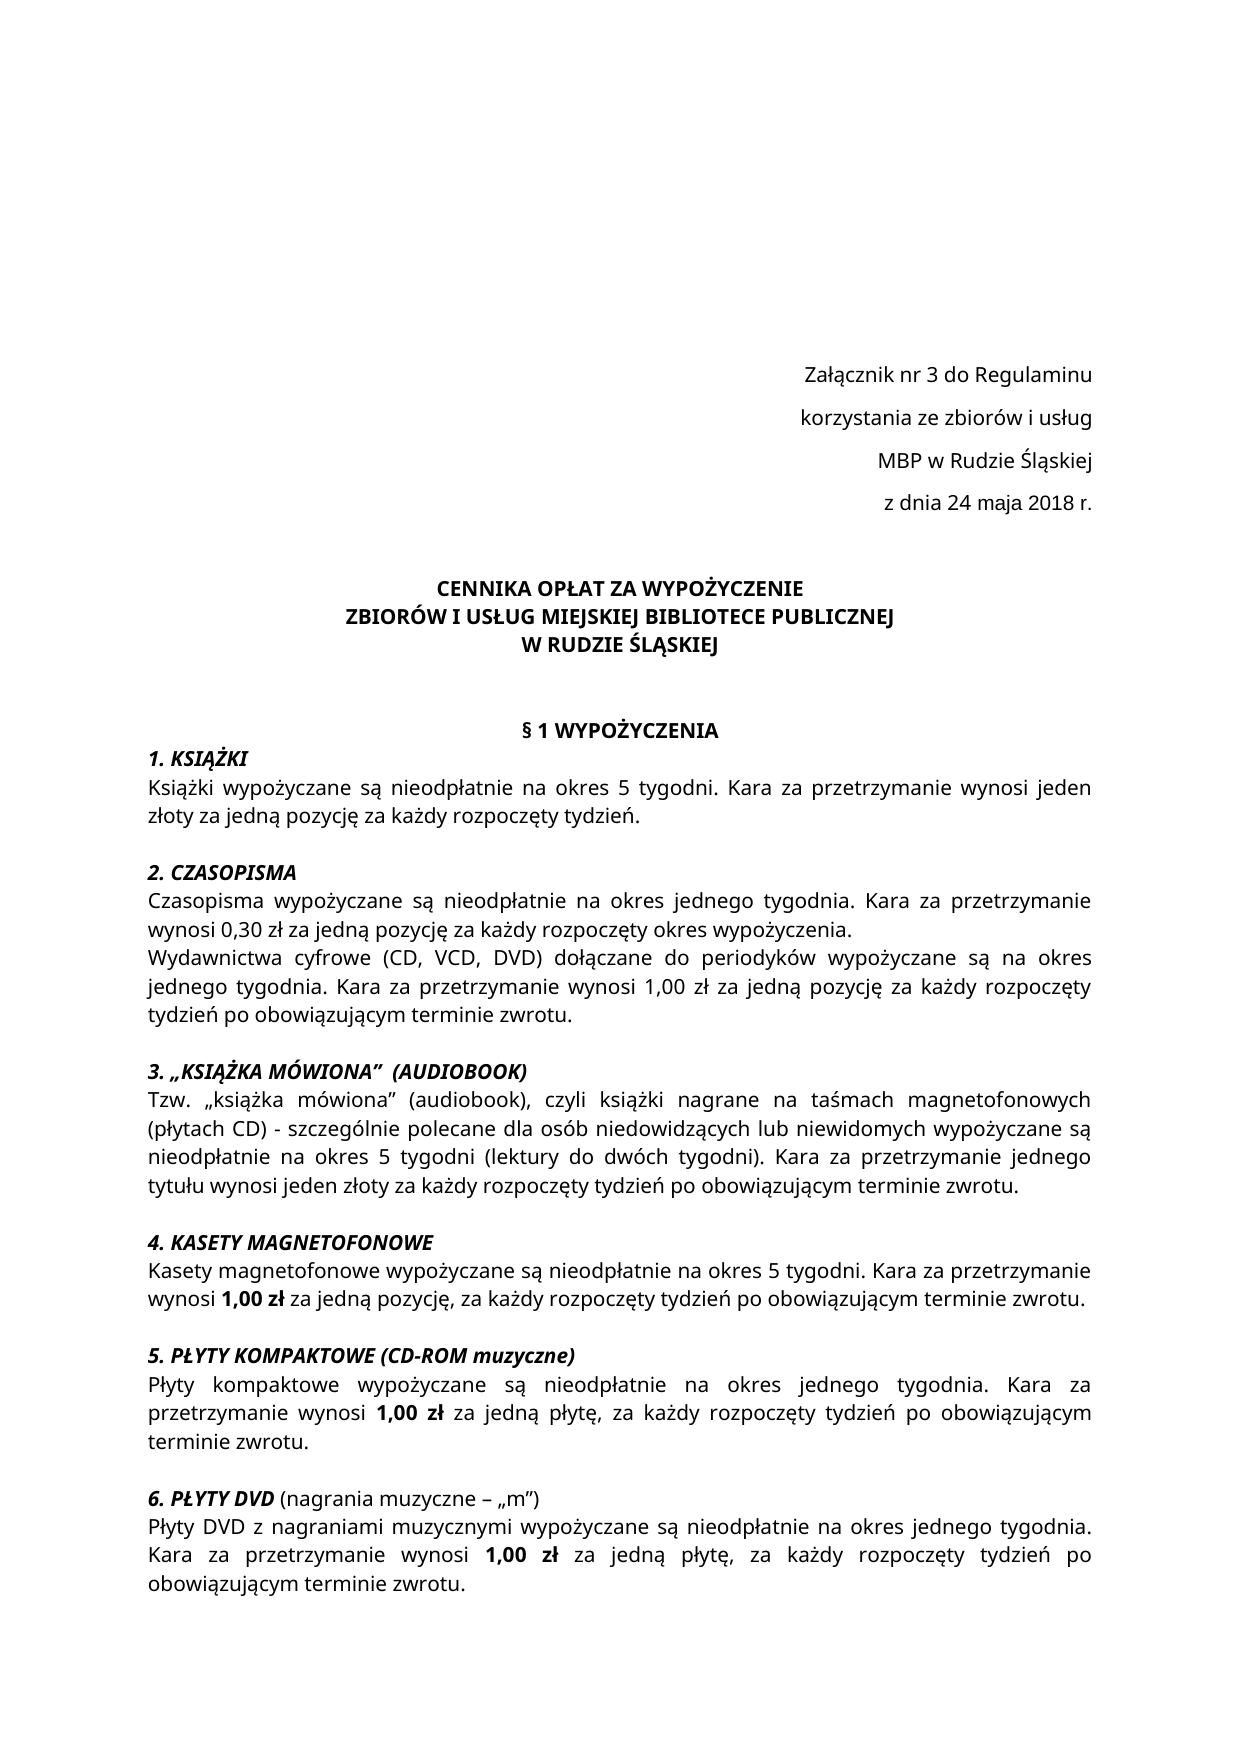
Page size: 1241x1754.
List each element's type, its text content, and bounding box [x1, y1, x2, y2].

text § 1 WYPOŻYCZENIA [148, 716, 1093, 744]
text 3. „KSIĄŻKA MÓWIONA” (AUDIOBOOK) [148, 1057, 1093, 1086]
text W RUDZIE ŚLĄSKIEJ [148, 631, 1093, 659]
text Załącznik nr 3 do Regulaminu [148, 361, 1093, 389]
text z dnia 24 maja 2018 r. [148, 488, 1093, 517]
text Płyty kompaktowe wypożyczane są nieodpłatnie na okres jednego tygodnia. Kara za przetrzymanie wynosi 1,00 zł za jedną płytę, za każdy rozpoczęty tydzień po obowiązującym terminie zwrotu. [148, 1370, 1093, 1455]
text Kasety magnetofonowe wypożyczane są nieodpłatnie na okres 5 tygodni. Kara za przetrzymanie wynosi 1,00 zł za jedną pozycję, za każdy rozpoczęty tydzień po obowiązującym terminie zwrotu. [148, 1256, 1093, 1313]
text MBP w Rudzie Śląskiej [148, 446, 1093, 474]
text ZBIORÓW I USŁUG MIEJSKIEJ BIBLIOTECE PUBLICZNEJ [148, 602, 1093, 631]
text Wydawnictwa cyfrowe (CD, VCD, DVD) dołączane do periodyków wypożyczane są na okres jednego tygodnia. Kara za przetrzymanie wynosi 1,00 zł za jedną pozycję za każdy rozpoczęty tydzień po obowiązującym terminie zwrotu. [148, 943, 1093, 1029]
text Płyty DVD z nagraniami muzycznymi wypożyczane są nieodpłatnie na okres jednego tygodnia. Kara za przetrzymanie wynosi 1,00 zł za jedną płytę, za każdy rozpoczęty tydzień po obowiązującym terminie zwrotu. [148, 1512, 1093, 1597]
text 6. PŁYTY DVD (nagrania muzyczne – „m”) [148, 1484, 1093, 1512]
text 2. CZASOPISMA [148, 858, 1093, 886]
text Czasopisma wypożyczane są nieodpłatnie na okres jednego tygodnia. Kara za przetrzymanie wynosi 0,30 zł za jedną pozycję za każdy rozpoczęty okres wypożyczenia. [148, 886, 1093, 943]
text Książki wypożyczane są nieodpłatnie na okres 5 tygodni. Kara za przetrzymanie wynosi jeden złoty za jedną pozycję za każdy rozpoczęty tydzień. [148, 773, 1093, 829]
text 5. PŁYTY KOMPAKTOWE (CD-ROM muzyczne) [148, 1341, 1093, 1370]
text CENNIKA OPŁAT ZA WYPOŻYCZENIE [148, 574, 1093, 602]
text korzystania ze zbiorów i usług [148, 403, 1093, 432]
text 1. KSIĄŻKI [148, 744, 1093, 773]
text 4. KASETY MAGNETOFONOWE [148, 1228, 1093, 1256]
text Tzw. „książka mówiona” (audiobook), czyli książki nagrane na taśmach magnetofonowych (płytach CD) - szczególnie polecane dla osób niedowidzących lub niewidomych wypożyczane są nieodpłatnie na okres 5 tygodni (lektury do dwóch tygodni). Kara za przetrzymanie jednego tytułu wynosi jeden złoty za każdy rozpoczęty tydzień po obowiązującym terminie zwrotu. [148, 1086, 1093, 1199]
